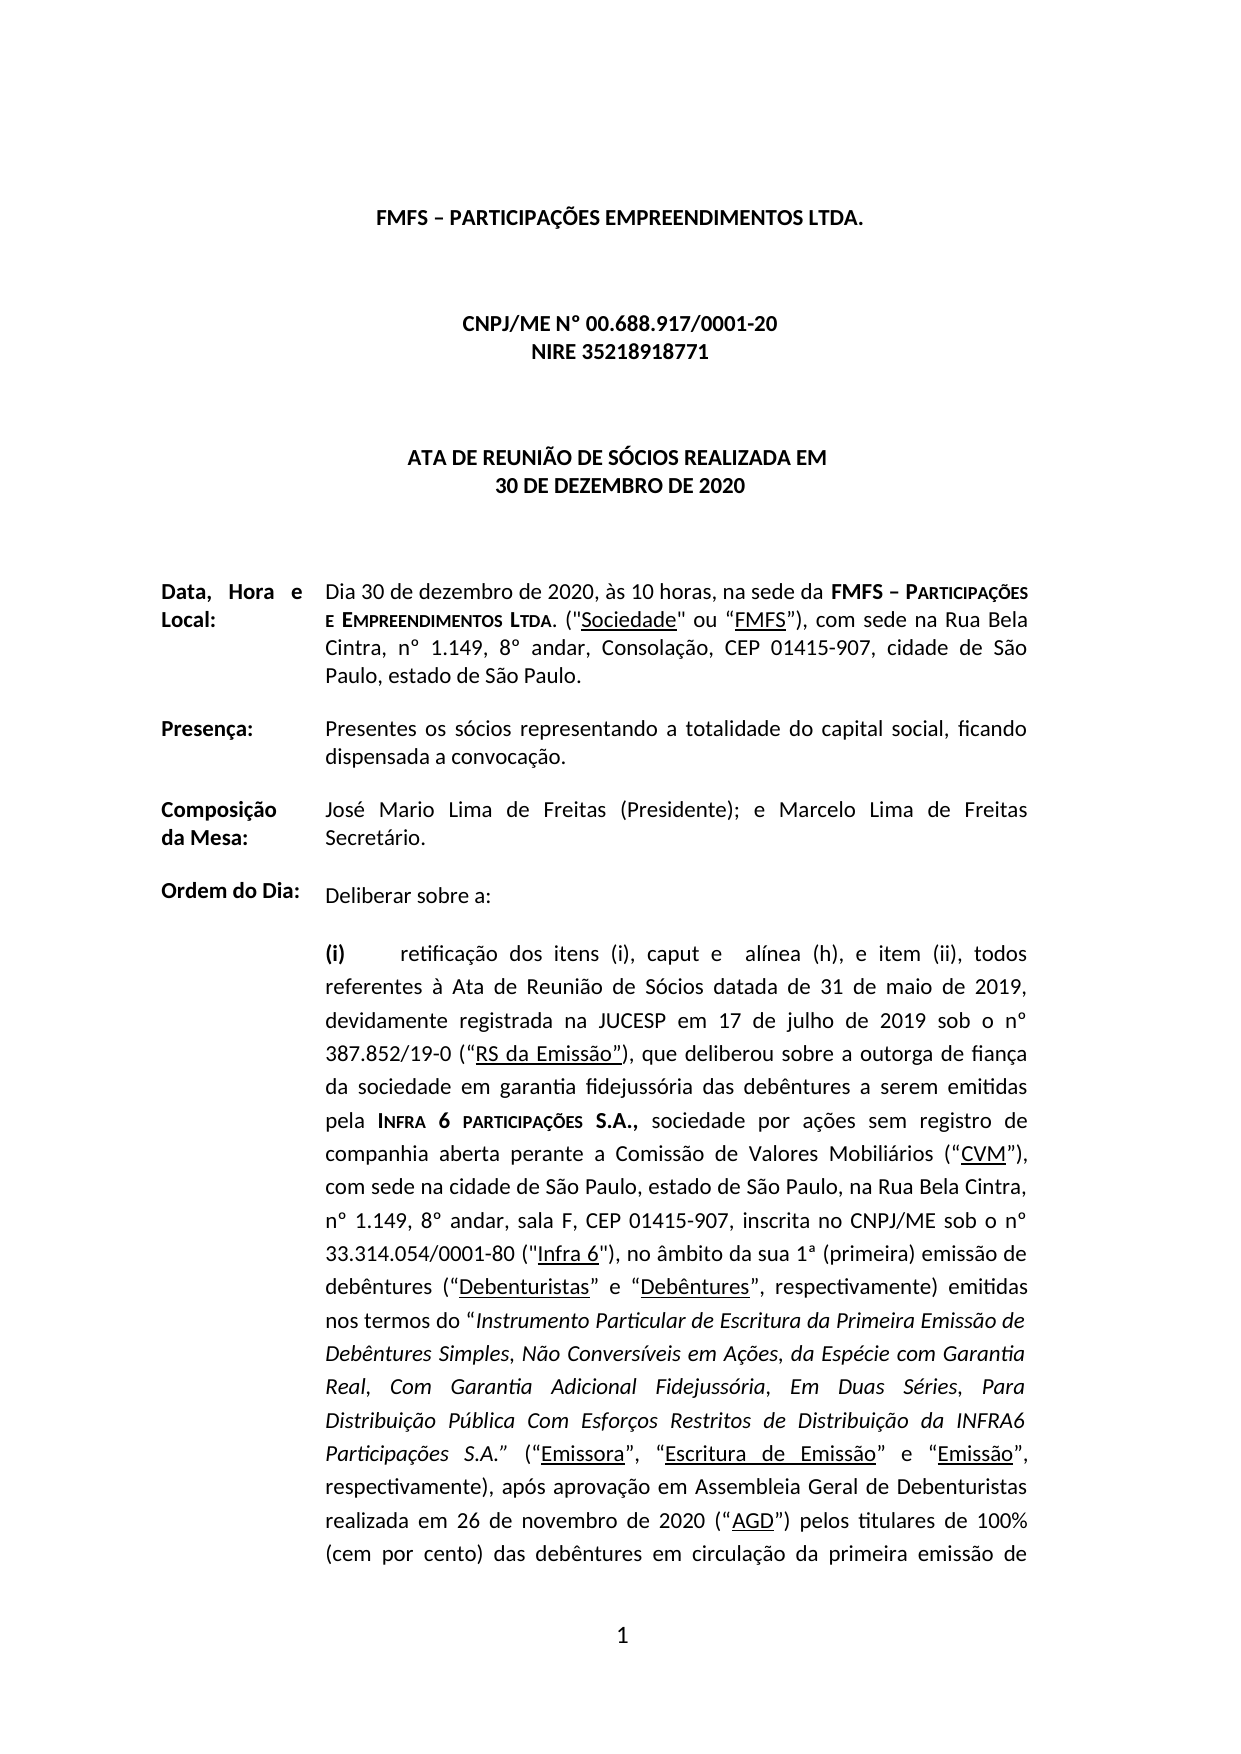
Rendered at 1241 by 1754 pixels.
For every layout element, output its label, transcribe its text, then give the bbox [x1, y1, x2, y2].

text FMFS – PARTICIPAÇÕES EMPREENDIMENTOS LTDA. [150, 203, 1090, 231]
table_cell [314, 876, 1039, 1568]
table_cell José Mario Lima de Freitas (Presidente); e Marcelo Lima de Freitas Secretário. [314, 795, 1039, 876]
table_cell Ordem do Dia: [150, 876, 314, 1568]
table_cell Presença: [150, 714, 314, 795]
table_header Dia 30 de dezembro de 2020, às 10 horas, na sede da FMFS – Participações e Empreendimentos Ltda. ("Sociedade" ou “FMFS”), com sede na Rua Bela Cintra, nº 1.149, 8º andar, Consolação, CEP 01415-907, cidade de São Paulo, estado de São Paulo. [314, 577, 1039, 714]
text ATA DE REUNIÃO DE SÓCIOS REALIZADA EM 30 DE DEZEMBRO DE 2020 [150, 443, 1090, 499]
table_cell Presentes os sócios representando a totalidade do capital social, ficando dispensada a convocação. [314, 714, 1039, 795]
table_cell Composição da Mesa: [150, 795, 314, 876]
table_header Data, Hora e Local: [150, 577, 314, 714]
text CNPJ/ME Nº 00.688.917/0001-20 NIRE 35218918771 [150, 309, 1090, 365]
